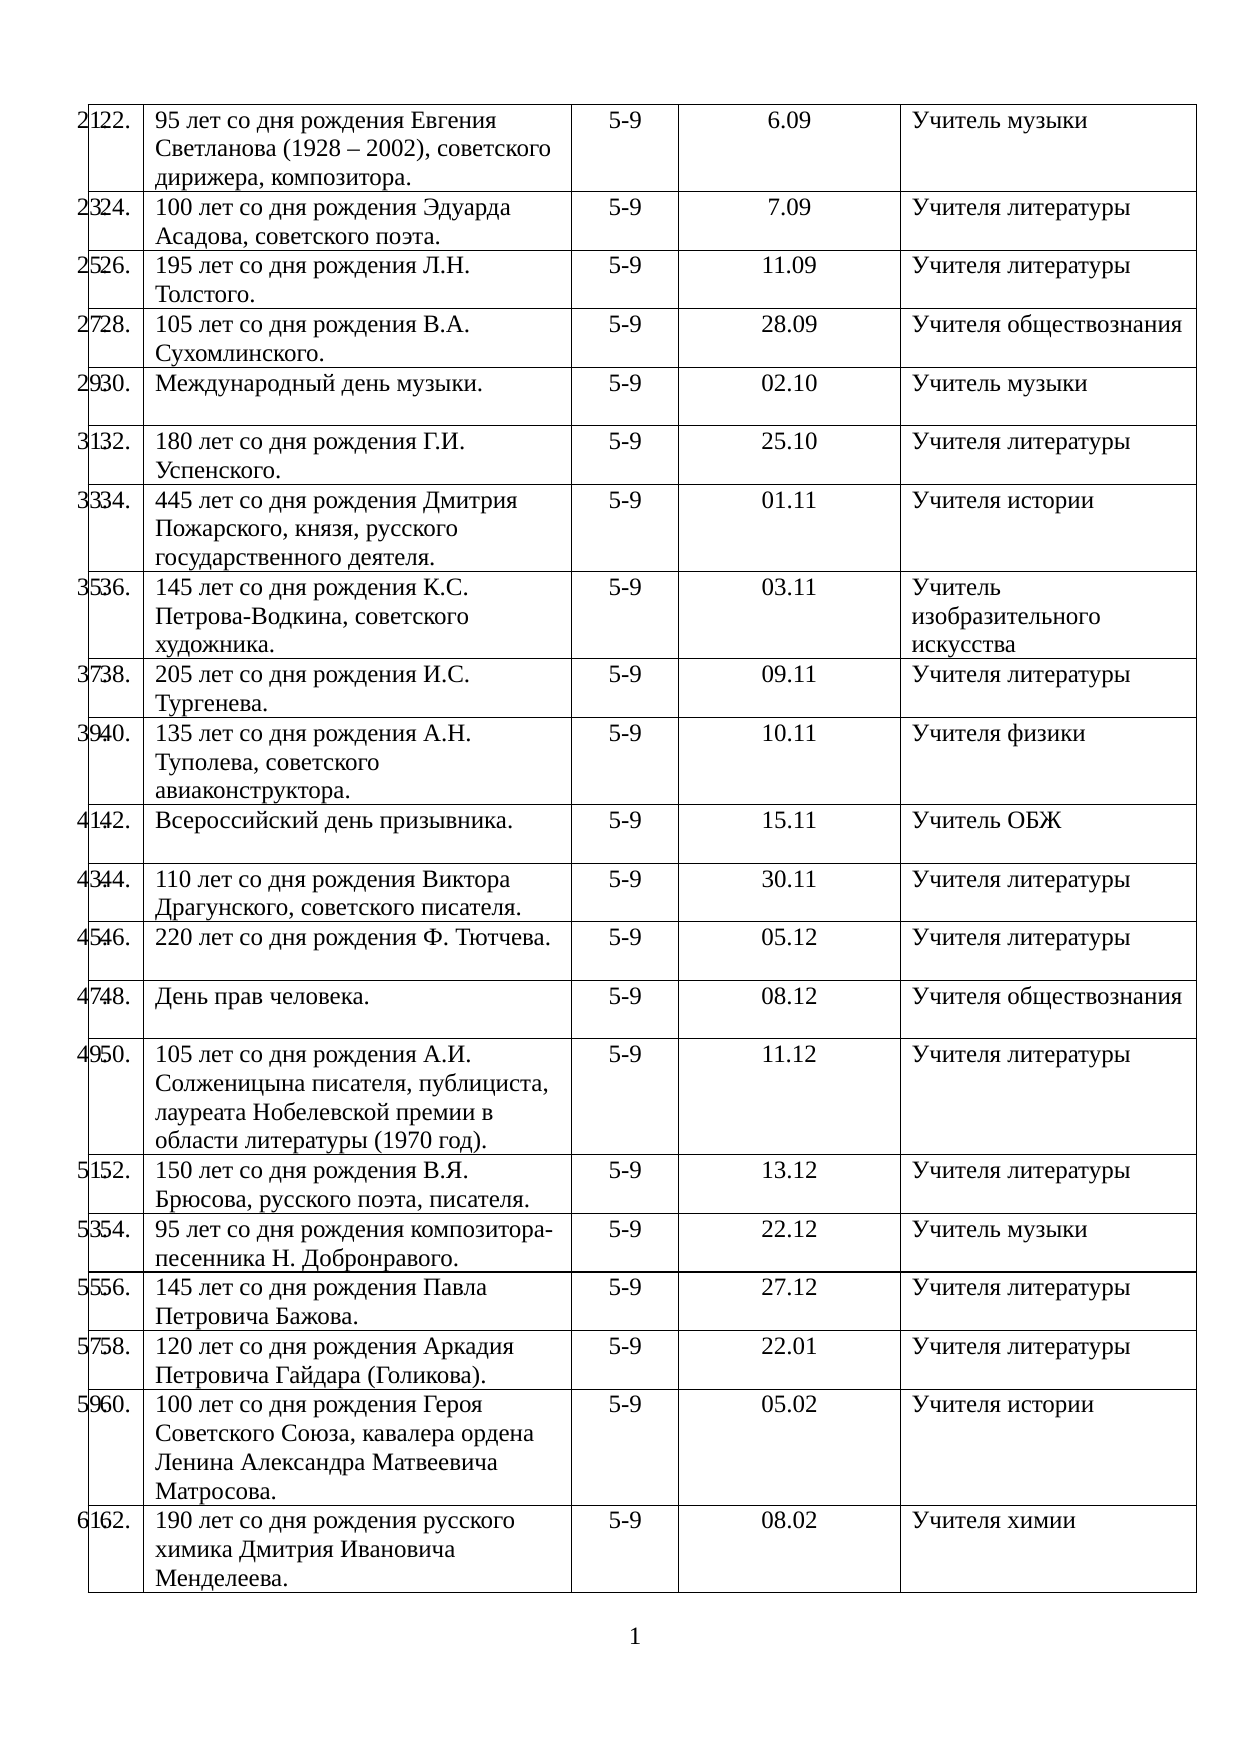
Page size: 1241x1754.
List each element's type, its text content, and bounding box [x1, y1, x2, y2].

table_cell [89, 485, 143, 571]
table_cell Учителя литературы [901, 1155, 1196, 1213]
table_cell [89, 805, 143, 863]
table_cell 03.11 [679, 572, 900, 658]
table_cell 100 лет со дня рождения Героя Советского Союза, кавалера ордена Ленина Александра Матвеевича Матросова. [144, 1390, 571, 1504]
table_cell 5-9 [572, 805, 678, 863]
table_cell Учителя литературы [901, 251, 1196, 308]
table_cell 08.12 [679, 981, 900, 1038]
table_cell Учителя обществознания [901, 309, 1196, 367]
table_cell 95 лет со дня рождения композитора-песенника Н. Добронравого. [144, 1214, 571, 1271]
table_cell Учитель музыки [901, 105, 1196, 191]
table_cell [89, 718, 143, 804]
table_cell [89, 1390, 143, 1504]
table_cell 5-9 [572, 251, 678, 308]
table_cell 5-9 [572, 192, 678, 249]
table_cell 220 лет со дня рождения Ф. Тютчева. [144, 922, 571, 980]
table_cell [89, 1039, 143, 1154]
table_cell 5-9 [572, 309, 678, 367]
table_cell 15.11 [679, 805, 900, 863]
table_cell Учителя литературы [901, 659, 1196, 717]
table_cell Учитель изобразительного искусства [901, 572, 1196, 658]
table_cell [89, 1506, 143, 1592]
table_cell 5-9 [572, 1039, 678, 1154]
table_cell 105 лет со дня рождения В.А. Сухомлинского. [144, 309, 571, 367]
table_cell Учителя химии [901, 1506, 1196, 1592]
table_cell [89, 426, 143, 484]
table_cell 445 лет со дня рождения Дмитрия Пожарского, князя, русского государственного деятеля. [144, 485, 571, 571]
table_cell 150 лет со дня рождения В.Я. Брюсова, русского поэта, писателя. [144, 1155, 571, 1213]
table_cell 7.09 [679, 192, 900, 249]
table_cell Всероссийский день призывника. [144, 805, 571, 863]
table_cell 11.09 [679, 251, 900, 308]
table_cell [89, 864, 143, 921]
table_cell [89, 1214, 143, 1271]
table_cell 110 лет со дня рождения Виктора Драгунского, советского писателя. [144, 864, 571, 921]
table_cell Учителя физики [901, 718, 1196, 804]
table_cell 30.11 [679, 864, 900, 921]
table_cell Учитель музыки [901, 1214, 1196, 1271]
table_cell [89, 659, 143, 717]
table_cell [89, 251, 143, 308]
table_cell 5-9 [572, 659, 678, 717]
table_cell Учителя литературы [901, 192, 1196, 249]
table_cell 145 лет со дня рождения Павла Петровича Бажова. [144, 1273, 571, 1330]
table_cell 135 лет со дня рождения А.Н. Туполева, советского авиаконструктора. [144, 718, 571, 804]
table_cell Учителя литературы [901, 922, 1196, 980]
table_cell 5-9 [572, 105, 678, 191]
table_cell 5-9 [572, 572, 678, 658]
table_cell Учителя литературы [901, 1331, 1196, 1388]
table_cell Учитель музыки [901, 368, 1196, 425]
table_cell Учителя литературы [901, 1273, 1196, 1330]
table_cell [89, 1155, 143, 1213]
table_cell 13.12 [679, 1155, 900, 1213]
table_cell 5-9 [572, 1273, 678, 1330]
table_cell 27.12 [679, 1273, 900, 1330]
table_cell Учителя литературы [901, 864, 1196, 921]
table_cell 05.02 [679, 1390, 900, 1504]
table_cell 5-9 [572, 1214, 678, 1271]
table_cell 5-9 [572, 922, 678, 980]
table_cell 195 лет со дня рождения Л.Н. Толстого. [144, 251, 571, 308]
table_cell [89, 309, 143, 367]
table_cell [89, 105, 143, 191]
table_cell 5-9 [572, 485, 678, 571]
table_cell 09.11 [679, 659, 900, 717]
table_cell Международный день музыки. [144, 368, 571, 425]
table_cell Учителя литературы [901, 1039, 1196, 1154]
table_cell 180 лет со дня рождения Г.И. Успенского. [144, 426, 571, 484]
table_cell 5-9 [572, 1506, 678, 1592]
table_cell 205 лет со дня рождения И.С. Тургенева. [144, 659, 571, 717]
table_cell 6.09 [679, 105, 900, 191]
table_cell Учителя истории [901, 485, 1196, 571]
table_cell 11.12 [679, 1039, 900, 1154]
table_cell 5-9 [572, 1155, 678, 1213]
table_cell День прав человека. [144, 981, 571, 1038]
table_cell [89, 1273, 143, 1330]
table_cell 100 лет со дня рождения Эдуарда Асадова, советского поэта. [144, 192, 571, 249]
table_cell 02.10 [679, 368, 900, 425]
table_cell Учителя литературы [901, 426, 1196, 484]
table_cell 95 лет со дня рождения Евгения Светланова (1928 – 2002), советского дирижера, композитора. [144, 105, 571, 191]
table_cell [89, 368, 143, 425]
table_cell [89, 192, 143, 249]
table_cell 5-9 [572, 718, 678, 804]
table_cell 5-9 [572, 1331, 678, 1388]
table_cell 120 лет со дня рождения Аркадия Петровича Гайдара (Голикова). [144, 1331, 571, 1388]
table_cell Учителя обществознания [901, 981, 1196, 1038]
table_cell 10.11 [679, 718, 900, 804]
table_cell 145 лет со дня рождения К.С. Петрова-Водкина, советского художника. [144, 572, 571, 658]
table_cell 5-9 [572, 1390, 678, 1504]
table_cell [89, 572, 143, 658]
table_cell 22.12 [679, 1214, 900, 1271]
table_cell 5-9 [572, 368, 678, 425]
table_cell 190 лет со дня рождения русского химика Дмитрия Ивановича Менделеева. [144, 1506, 571, 1592]
table_cell [89, 922, 143, 980]
table_cell [89, 981, 143, 1038]
table_cell Учитель ОБЖ [901, 805, 1196, 863]
table_cell 05.12 [679, 922, 900, 980]
table_cell 105 лет со дня рождения А.И. Солженицына писателя, публициста, лауреата Нобелевской премии в области литературы (1970 год). [144, 1039, 571, 1154]
table_cell [89, 1331, 143, 1388]
table_cell 5-9 [572, 981, 678, 1038]
table_cell 25.10 [679, 426, 900, 484]
table_cell 5-9 [572, 426, 678, 484]
table_cell 28.09 [679, 309, 900, 367]
table_cell 01.11 [679, 485, 900, 571]
table_cell 08.02 [679, 1506, 900, 1592]
table_cell 5-9 [572, 864, 678, 921]
table_cell Учителя истории [901, 1390, 1196, 1504]
table_cell 22.01 [679, 1331, 900, 1388]
